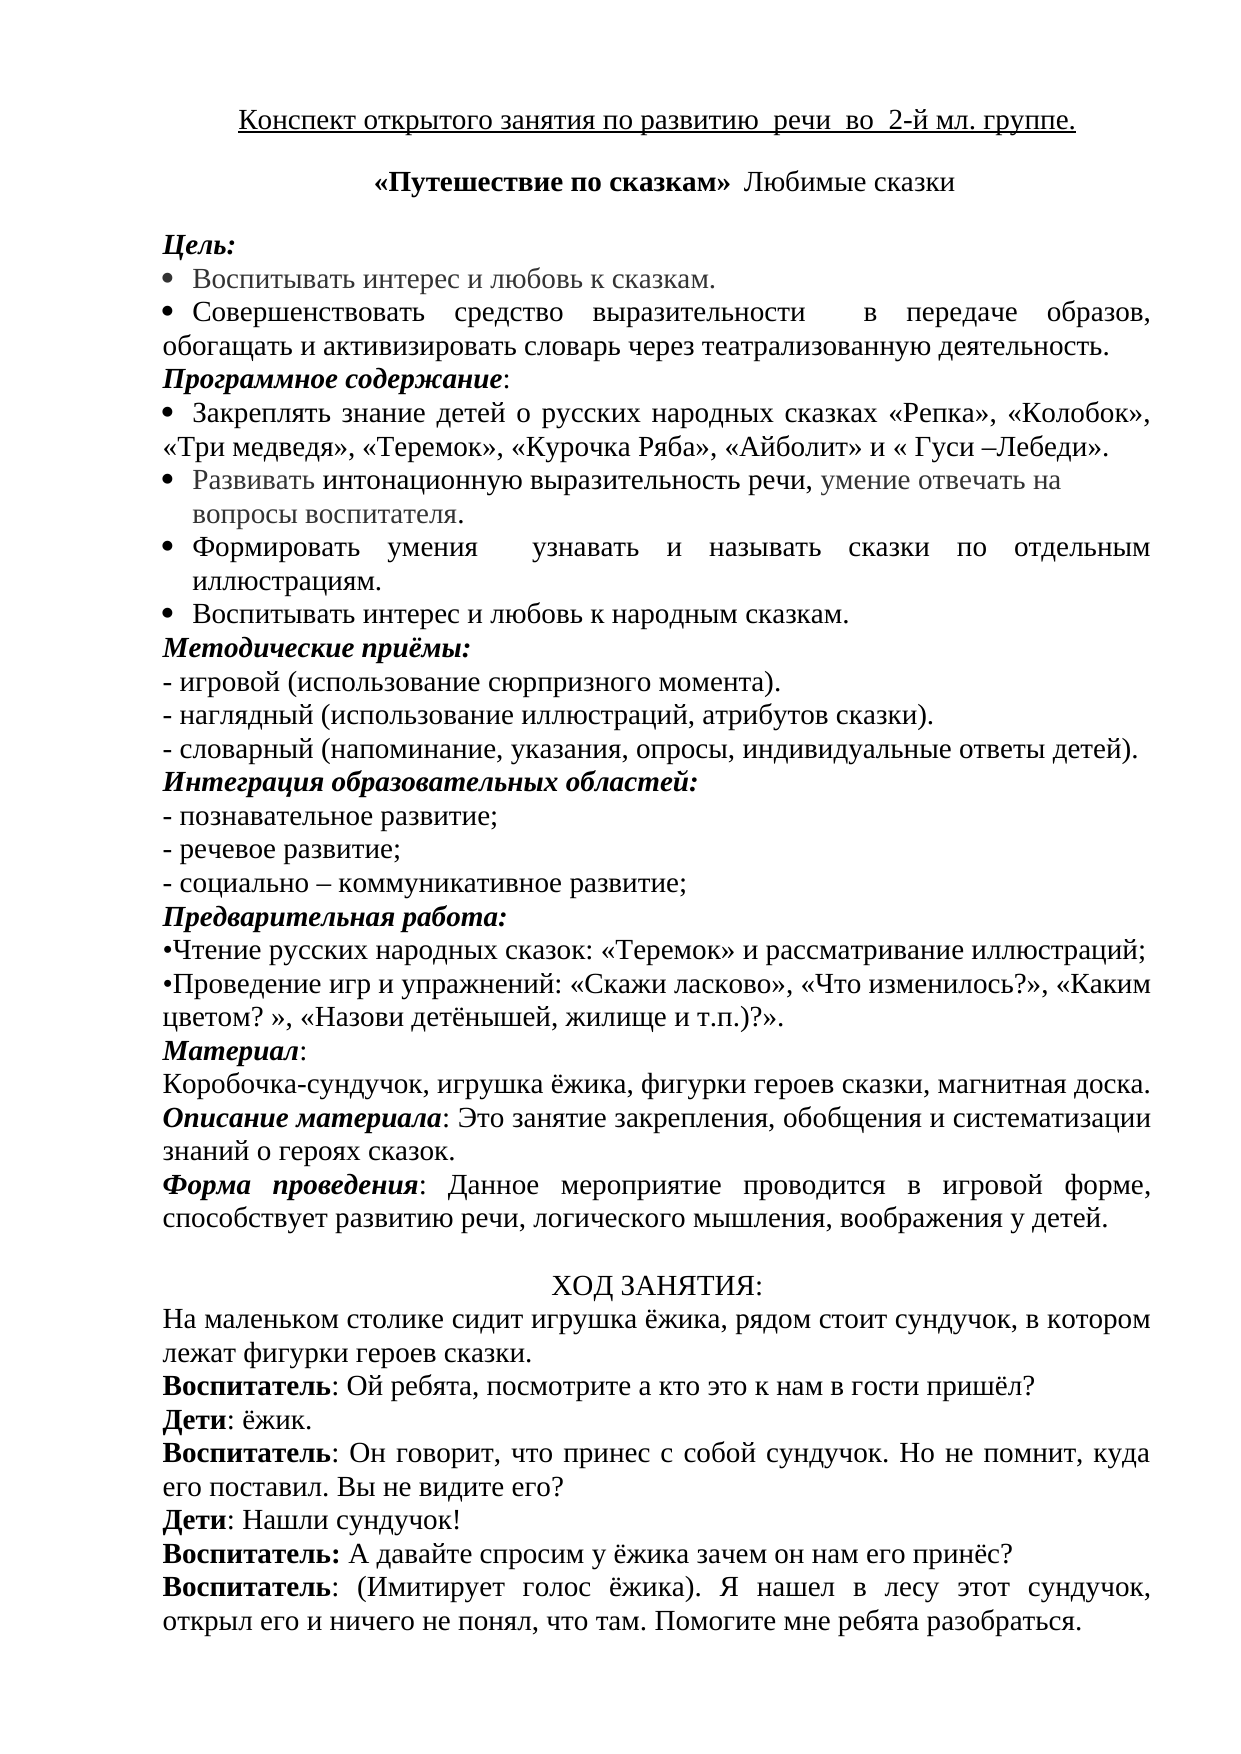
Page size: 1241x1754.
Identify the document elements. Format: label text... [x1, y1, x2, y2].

text Методические приёмы: [162, 630, 1152, 664]
text ХОД ЗАНЯТИЯ: [162, 1268, 1152, 1301]
list Воспитывать интерес и любовь к сказкам. [162, 261, 1152, 294]
text Программное содержание: [162, 362, 1152, 395]
text Воспитатель: Он говорит, что принес с собой сундучок. Но не помнит, куда его поставил. Вы не видите его? [162, 1435, 1152, 1502]
text •Чтение русских народных сказок: «Теремок» и рассматривание иллюстраций; [162, 932, 1152, 966]
text - речевое развитие; [162, 832, 1152, 865]
text Воспитатель: Ой ребята, посмотрите а кто это к нам в гости пришёл? [162, 1368, 1152, 1402]
text Дети: Нашли сундучок! [162, 1502, 1152, 1536]
text - наглядный (использование иллюстраций, атрибутов сказки). [162, 697, 1152, 731]
text Форма проведения: Данное мероприятие проводится в игровой форме, способствует развитию речи, логического мышления, воображения у детей. [162, 1167, 1152, 1234]
text Предварительная работа: [162, 899, 1152, 932]
text На маленьком столике сидит игрушка ёжика, рядом стоит сундучок, в котором лежат фигурки героев сказки. [162, 1301, 1152, 1368]
list Воспитывать интерес и любовь к народным сказкам. [162, 597, 1152, 630]
text Материал: [162, 1033, 1152, 1066]
list Развивать интонационную выразительность речи, умение отвечать на вопросы воспитателя. [162, 462, 1152, 529]
list Формировать умения узнавать и называть сказки по отдельным иллюстрациям. [162, 529, 1152, 597]
text Описание материала: Это занятие закрепления, обобщения и систематизации знаний о героях сказок. [162, 1100, 1152, 1167]
text Воспитатель: (Имитирует голос ёжика). Я нашел в лесу этот сундучок, открыл его и ничего не понял, что там. Помогите мне ребята разобраться. [162, 1569, 1152, 1637]
text «Путешествие по сказкам» Любимые сказки [162, 164, 1152, 198]
text Интеграция образовательных областей: [162, 764, 1152, 798]
text Дети: ёжик. [162, 1402, 1152, 1435]
text - социально – коммуникативное развитие; [162, 865, 1152, 899]
text - познавательное развитие; [162, 798, 1152, 832]
text - игровой (использование сюрпризного момента). [162, 664, 1152, 697]
list Закреплять знание детей о русских народных сказках «Репка», «Колобок», «Три медведя», «Теремок», «Курочка Ряба», «Айболит» и « Гуси –Лебеди». [162, 395, 1152, 462]
text Конспект открытого занятия по развитию речи во 2-й мл. группе. [162, 102, 1152, 135]
text Цель: [162, 227, 1152, 261]
text Воспитатель: А давайте спросим у ёжика зачем он нам его принёс? [162, 1536, 1152, 1569]
text - словарный (напоминание, указания, опросы, индивидуальные ответы детей). [162, 731, 1152, 764]
text •Проведение игр и упражнений: «Скажи ласково», «Что изменилось?», «Каким цветом? », «Назови детёнышей, жилище и т.п.)?». [162, 966, 1152, 1033]
list Совершенствовать средство выразительности в передаче образов, обогащать и активизировать словарь через театрализованную деятельность. [162, 294, 1152, 362]
text Коробочка-сундучок, игрушка ёжика, фигурки героев сказки, магнитная доска. [162, 1066, 1152, 1100]
